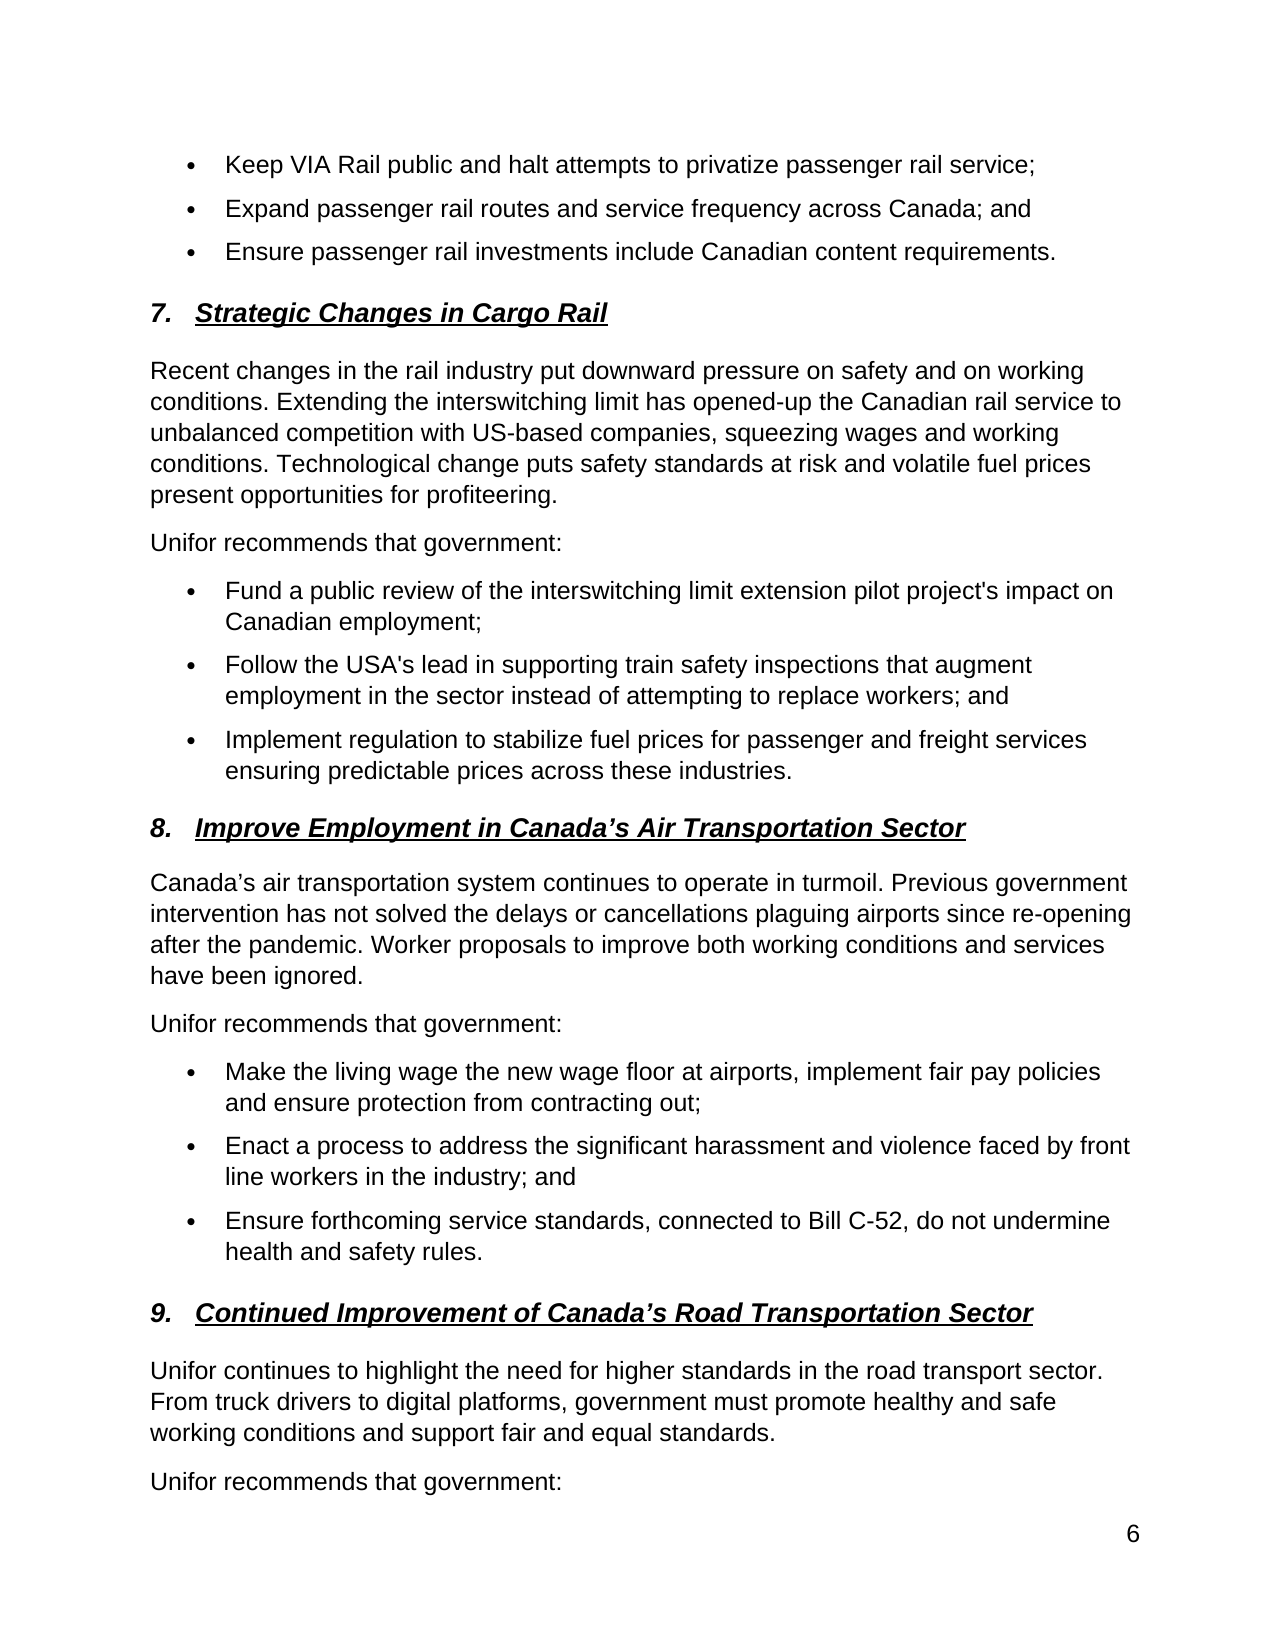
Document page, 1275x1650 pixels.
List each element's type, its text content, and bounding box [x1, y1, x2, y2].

text Canada’s air transportation system continues to operate in turmoil. Previous government intervention has not solved the delays or cancellations plaguing airports since re-opening after the pandemic. Worker proposals to improve both working conditions and services have been ignored. [150, 868, 1140, 990]
list Unifor recommends that government: [150, 1467, 1140, 1496]
text Recent changes in the rail industry put downward pressure on safety and on working conditions. Extending the interswitching limit has opened-up the Canadian rail service to unbalanced competition with US-based companies, squeezing wages and working conditions. Technological change puts safety standards at risk and volatile fuel prices present opportunities for profiteering. [150, 356, 1140, 509]
list Ensure forthcoming service standards, connected to Bill C-52, do not undermine health and safety rules. [187, 1206, 1140, 1266]
list Ensure passenger rail investments include Canadian content requirements. [187, 237, 1140, 266]
subtitle Improve Employment in Canada’s Air Transportation Sector [150, 812, 1140, 843]
list Make the living wage the new wage floor at airports, implement fair pay policies and ensure protection from contracting out; [187, 1057, 1140, 1116]
list Keep VIA Rail public and halt attempts to privatize passenger rail service; [187, 150, 1140, 179]
list Implement regulation to stabilize fuel prices for passenger and freight services ensuring predictable prices across these industries. [187, 725, 1140, 784]
list Unifor continues to highlight the need for higher standards in the road transport sector. From truck drivers to digital platforms, government must promote healthy and safe working conditions and support fair and equal standards. [150, 1356, 1140, 1447]
subtitle Strategic Changes in Cargo Rail [150, 297, 1140, 328]
list Fund a public review of the interswitching limit extension pilot project's impact on Canadian employment; [187, 576, 1140, 635]
subtitle Continued Improvement of Canada’s Road Transportation Sector [150, 1297, 1140, 1328]
list Follow the USA's lead in supporting train safety inspections that augment employment in the sector instead of attempting to replace workers; and [187, 650, 1140, 710]
text Unifor recommends that government: [150, 528, 1140, 557]
text Unifor recommends that government: [150, 1009, 1140, 1038]
list Enact a process to address the significant harassment and violence faced by front line workers in the industry; and [187, 1131, 1140, 1191]
list Expand passenger rail routes and service frequency across Canada; and [187, 193, 1140, 222]
